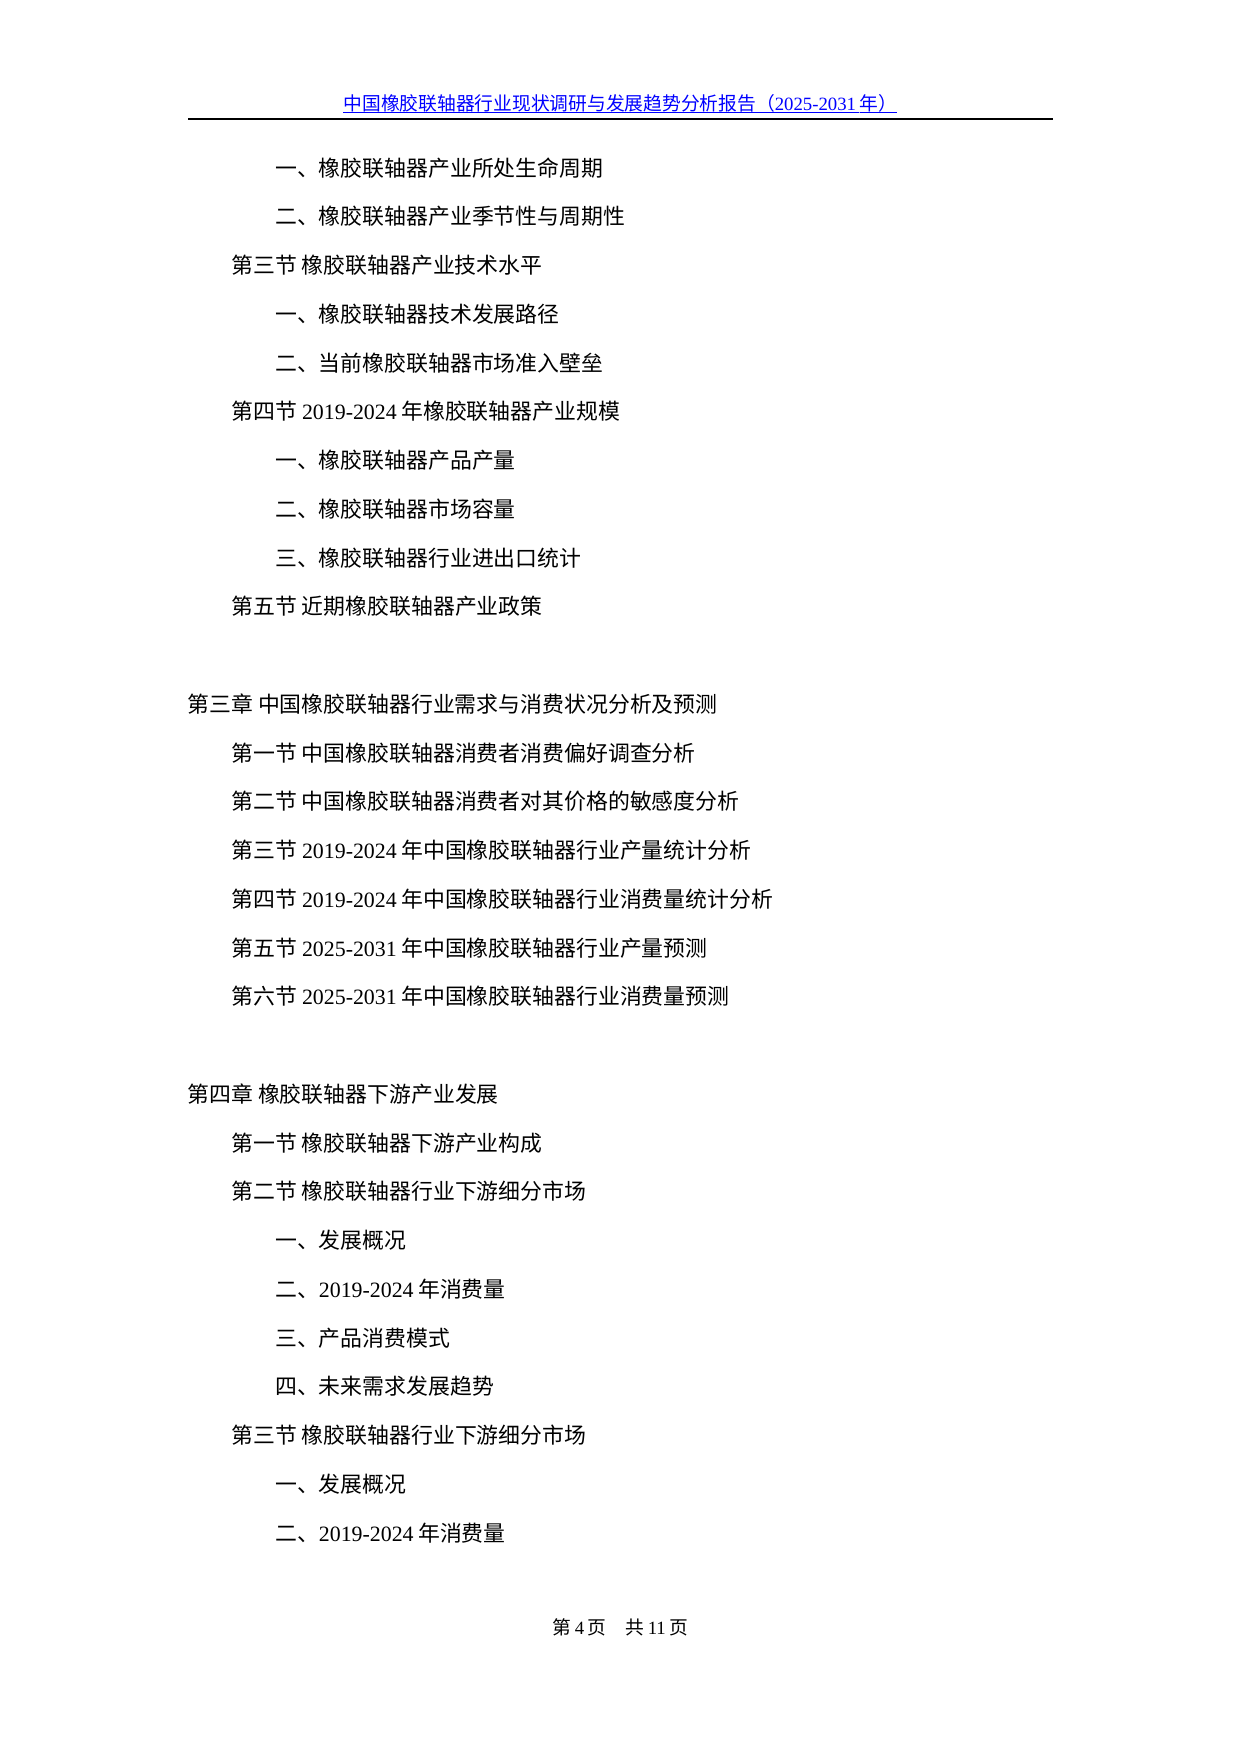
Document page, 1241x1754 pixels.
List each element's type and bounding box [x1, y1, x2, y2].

text [187, 150, 1053, 1548]
